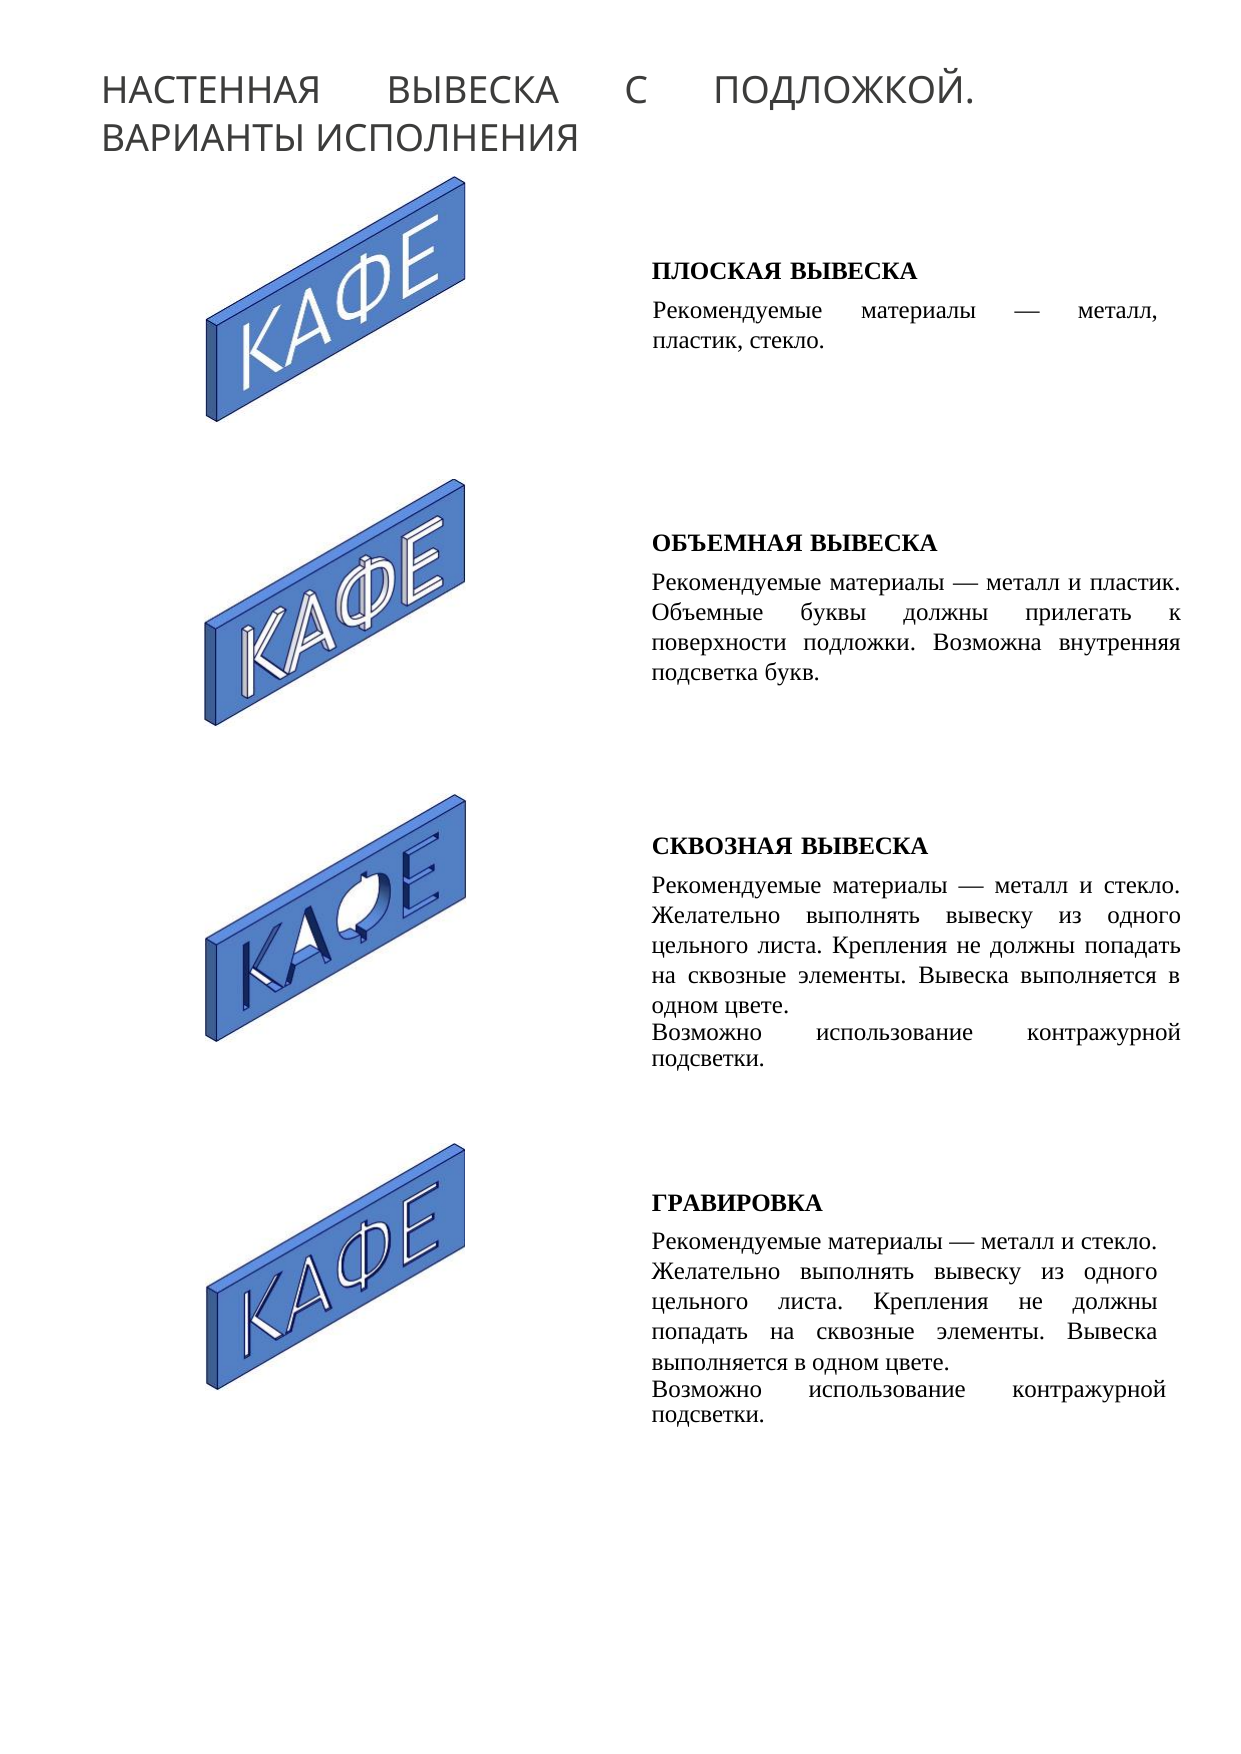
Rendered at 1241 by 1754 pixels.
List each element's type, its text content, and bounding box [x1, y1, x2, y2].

text Возможно использование контражурной подсветки. [651, 1020, 1181, 1072]
text Рекомендуемые материалы — металл и стекло. Желательно выполнять вывеску из одного цельного листа. Крепления не должны попадать на сквозные элементы. Вывеска выполняется в одном цвете. [651, 1226, 1158, 1375]
picture [205, 176, 466, 423]
subtitle СКВОЗНАЯ ВЫВЕСКА [652, 831, 1201, 860]
picture [203, 479, 466, 727]
picture [205, 1143, 465, 1391]
subtitle ГРАВИРОВКА [652, 1188, 1201, 1216]
text Рекомендуемые материалы — металл, пластик, стекло. [652, 295, 1158, 354]
text Рекомендуемые материалы — металл и пластик. Объемные буквы должны прилегать к поверхности подложки. Возможна внутренняя подсветка букв. [651, 567, 1181, 686]
subtitle ПЛОСКАЯ ВЫВЕСКА [652, 256, 1201, 285]
text Возможно использование контражурной подсветки. [651, 1377, 1166, 1428]
text Рекомендуемые материалы — металл и стекло. Желательно выполнять вывеску из одного цельного листа. Крепления не должны попадать на сквозные элементы. Вывеска выполняется в одном цвете. [651, 870, 1181, 1019]
subtitle ОБЪЕМНАЯ ВЫВЕСКА [652, 528, 1201, 557]
picture [204, 793, 467, 1043]
